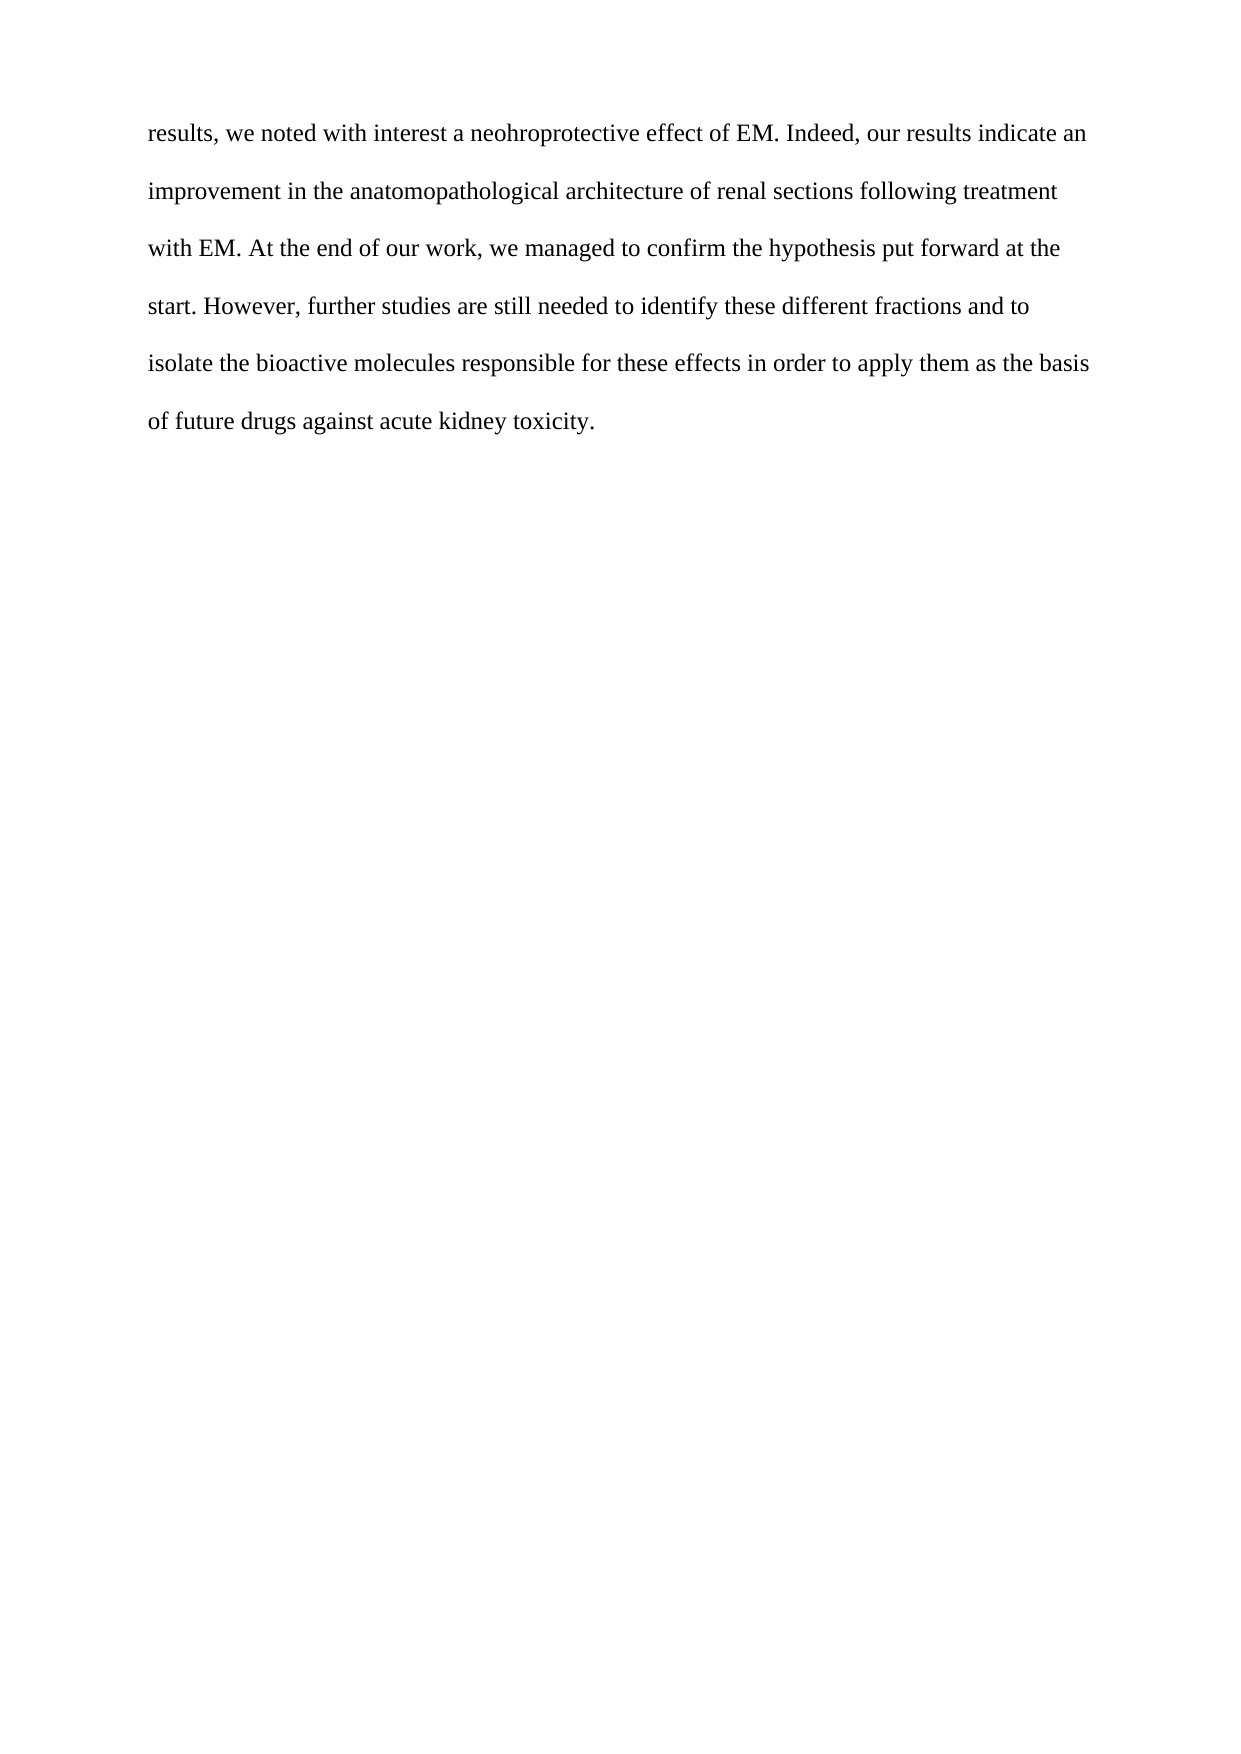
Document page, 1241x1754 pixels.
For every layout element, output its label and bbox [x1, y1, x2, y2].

text [148, 118, 1093, 434]
